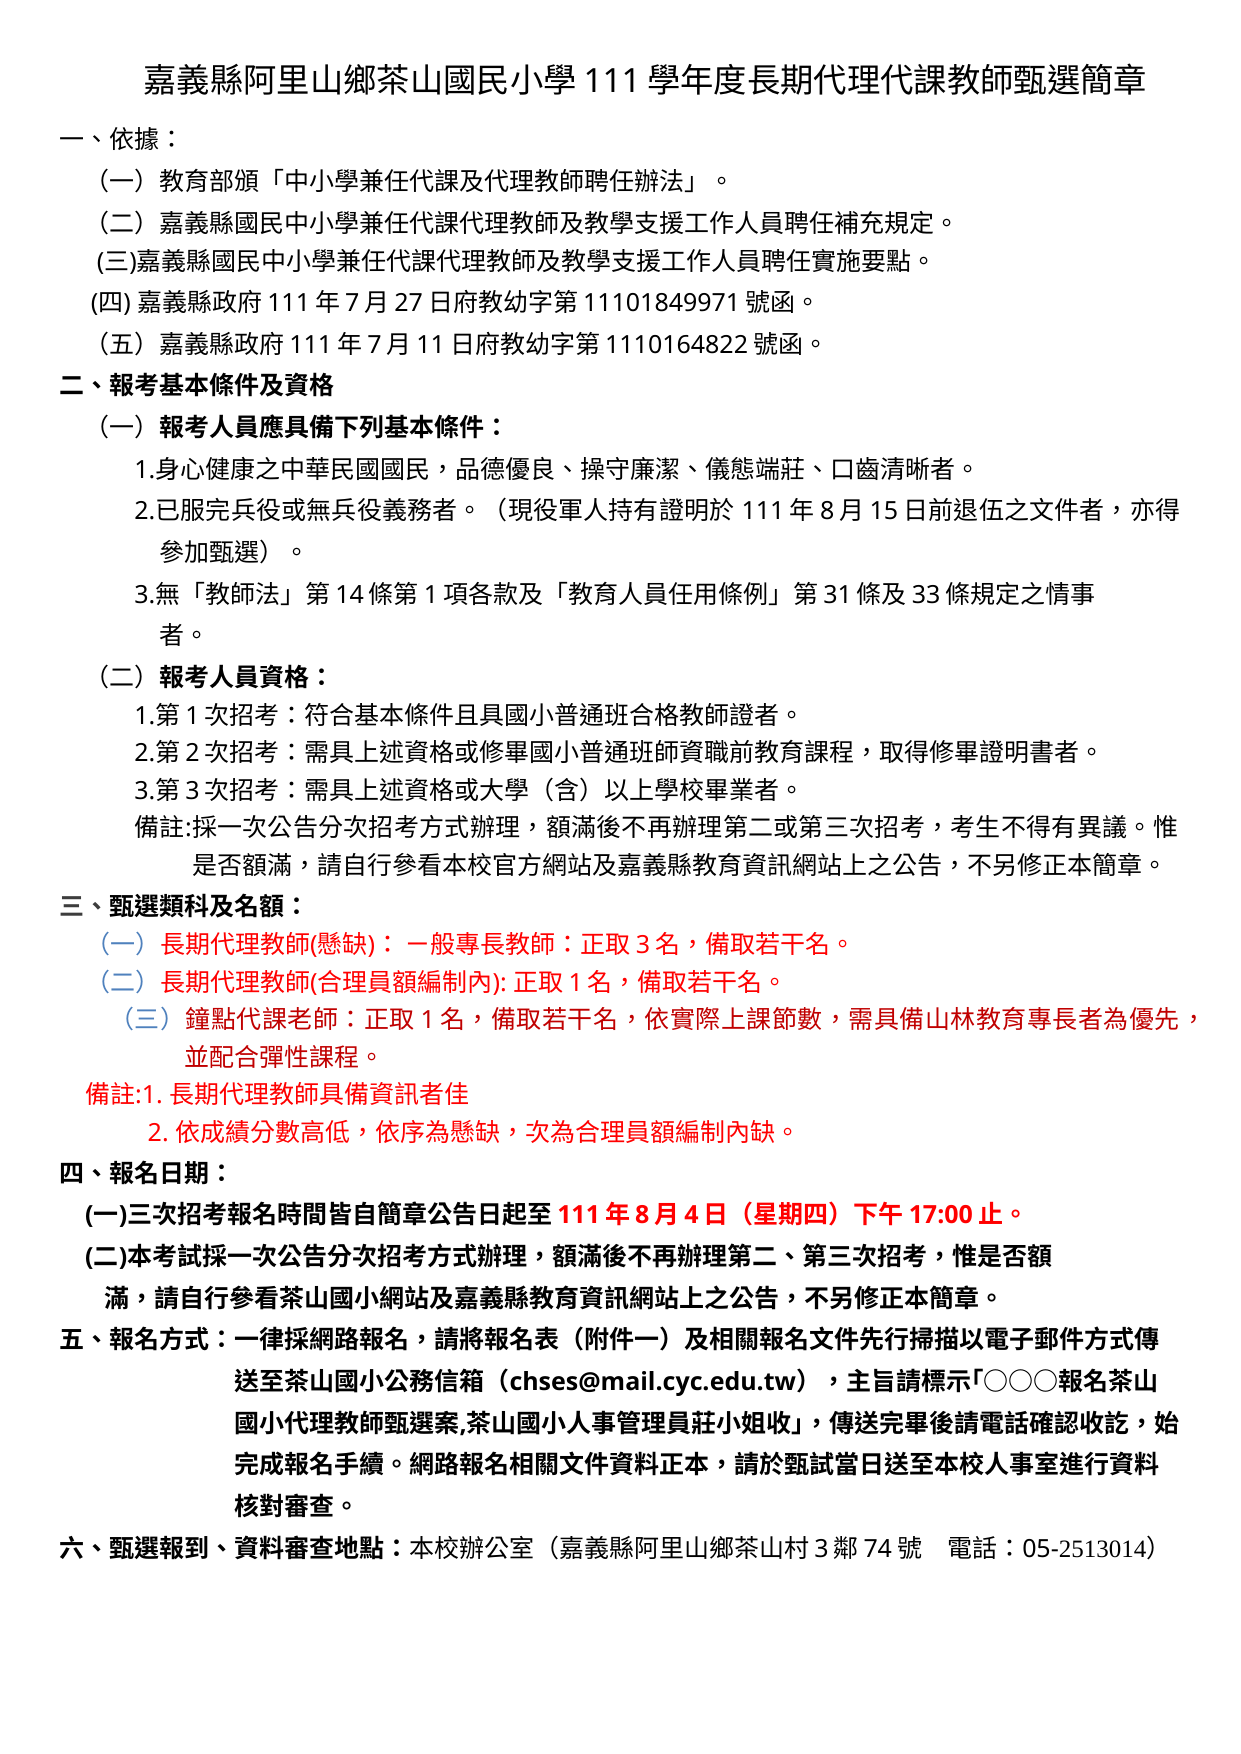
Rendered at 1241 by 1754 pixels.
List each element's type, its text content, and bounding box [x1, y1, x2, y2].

text 備註:採一次公告分次招考方式辦理，額滿後不再辦理第二或第三次招考，考生不得有異議。惟是否額滿，請自行參看本校官方網站及嘉義縣教育資訊網站上之公告，不另修正本簡章。 [134, 807, 1181, 882]
text 一、依據： [59, 116, 1181, 157]
text 三、甄選類科及名額： [59, 882, 1181, 924]
text （一）報考人員應具備下列基本條件： [59, 403, 1181, 445]
text 2. 依成績分數高低，依序為懸缺，次為合理員額編制內缺。 [122, 1111, 1181, 1149]
text （五）嘉義縣政府111年7月11日府教幼字第1110164822號函。 [59, 320, 1181, 361]
text 1.身心健康之中華民國國民，品德優良、操守廉潔、儀態端莊、口齒清晰者。 [59, 445, 1181, 486]
text 3.第3次招考：需具上述資格或大學（含）以上學校畢業者。 [134, 770, 1181, 807]
text (二)本考試採一次公告分次招考方式辦理，額滿後不再辦理第二、第三次招考，惟是否額 [59, 1232, 1181, 1274]
text (三)嘉義縣國民中小學兼任代課代理教師及教學支援工作人員聘任實施要點。 [97, 241, 1181, 278]
text 滿，請自行參看茶山國小網站及嘉義縣教育資訊網站上之公告，不另修正本簡章。 [59, 1274, 1181, 1316]
text 六、甄選報到、資料審查地點：本校辦公室（嘉義縣阿里山鄉茶山村3鄰74號 電話：05-2513014） [59, 1524, 1181, 1566]
text （二）長期代理教師(合理員額編制內): 正取1名，備取若干名。 [59, 961, 1181, 999]
text (一)三次招考報名時間皆自簡章公告日起至111年8月4日（星期四）下午17:00止。 [59, 1191, 1181, 1232]
text (四) 嘉義縣政府111年7月27日府教幼字第11101849971號函。 [59, 278, 1181, 320]
text 3.無「教師法」第14條第1項各款及「教育人員任用條例」第31條及33條規定之情事 [134, 570, 1181, 611]
text （二）嘉義縣國民中小學兼任代課代理教師及教學支援工作人員聘任補充規定。 [59, 199, 1181, 241]
text （一）教育部頒「中小學兼任代課及代理教師聘任辦法」。 [84, 157, 1181, 199]
text 五、報名方式：一律採網路報名，請將報名表（附件一）及相關報名文件先行掃描以電子郵件方式傳送至茶山國小公務信箱（chses@mail.cyc.edu.tw），主旨請標示｢○○○報名茶山國小代理教師甄選案,茶山國小人事管理員莊小姐收｣，傳送完畢後請電話確認收訖，始完成報名手續。網路報名相關文件資料正本，請於甄試當日送至本校人事室進行資料核對審查。 [59, 1316, 1181, 1524]
text （一）長期代理教師(懸缺)： ㄧ般專長教師：正取3名，備取若干名。 [59, 924, 1181, 961]
text 2.第2次招考：需具上述資格或修畢國小普通班師資職前教育課程，取得修畢證明書者。 [134, 732, 1181, 770]
text 嘉義縣阿里山鄉茶山國民小學111學年度長期代理代課教師甄選簡章 [109, 41, 1181, 116]
text 備註:1. 長期代理教師具備資訊者佳 [59, 1074, 1181, 1111]
text 2.已服完兵役或無兵役義務者。（現役軍人持有證明於111年8月15日前退伍之文件者，亦得參加甄選）。 [134, 486, 1181, 570]
text 者。 [159, 611, 1181, 653]
text 四、報名日期： [59, 1149, 1181, 1191]
text 1.第1次招考：符合基本條件且具國小普通班合格教師證者。 [134, 695, 1181, 732]
text 二、報考基本條件及資格 [59, 361, 1181, 403]
text （二）報考人員資格： [59, 653, 1181, 695]
text （三）鐘點代課老師：正取1名，備取若干名，依實際上課節數，需具備山林教育專長者為優先，並配合彈性課程。 [109, 999, 1181, 1074]
